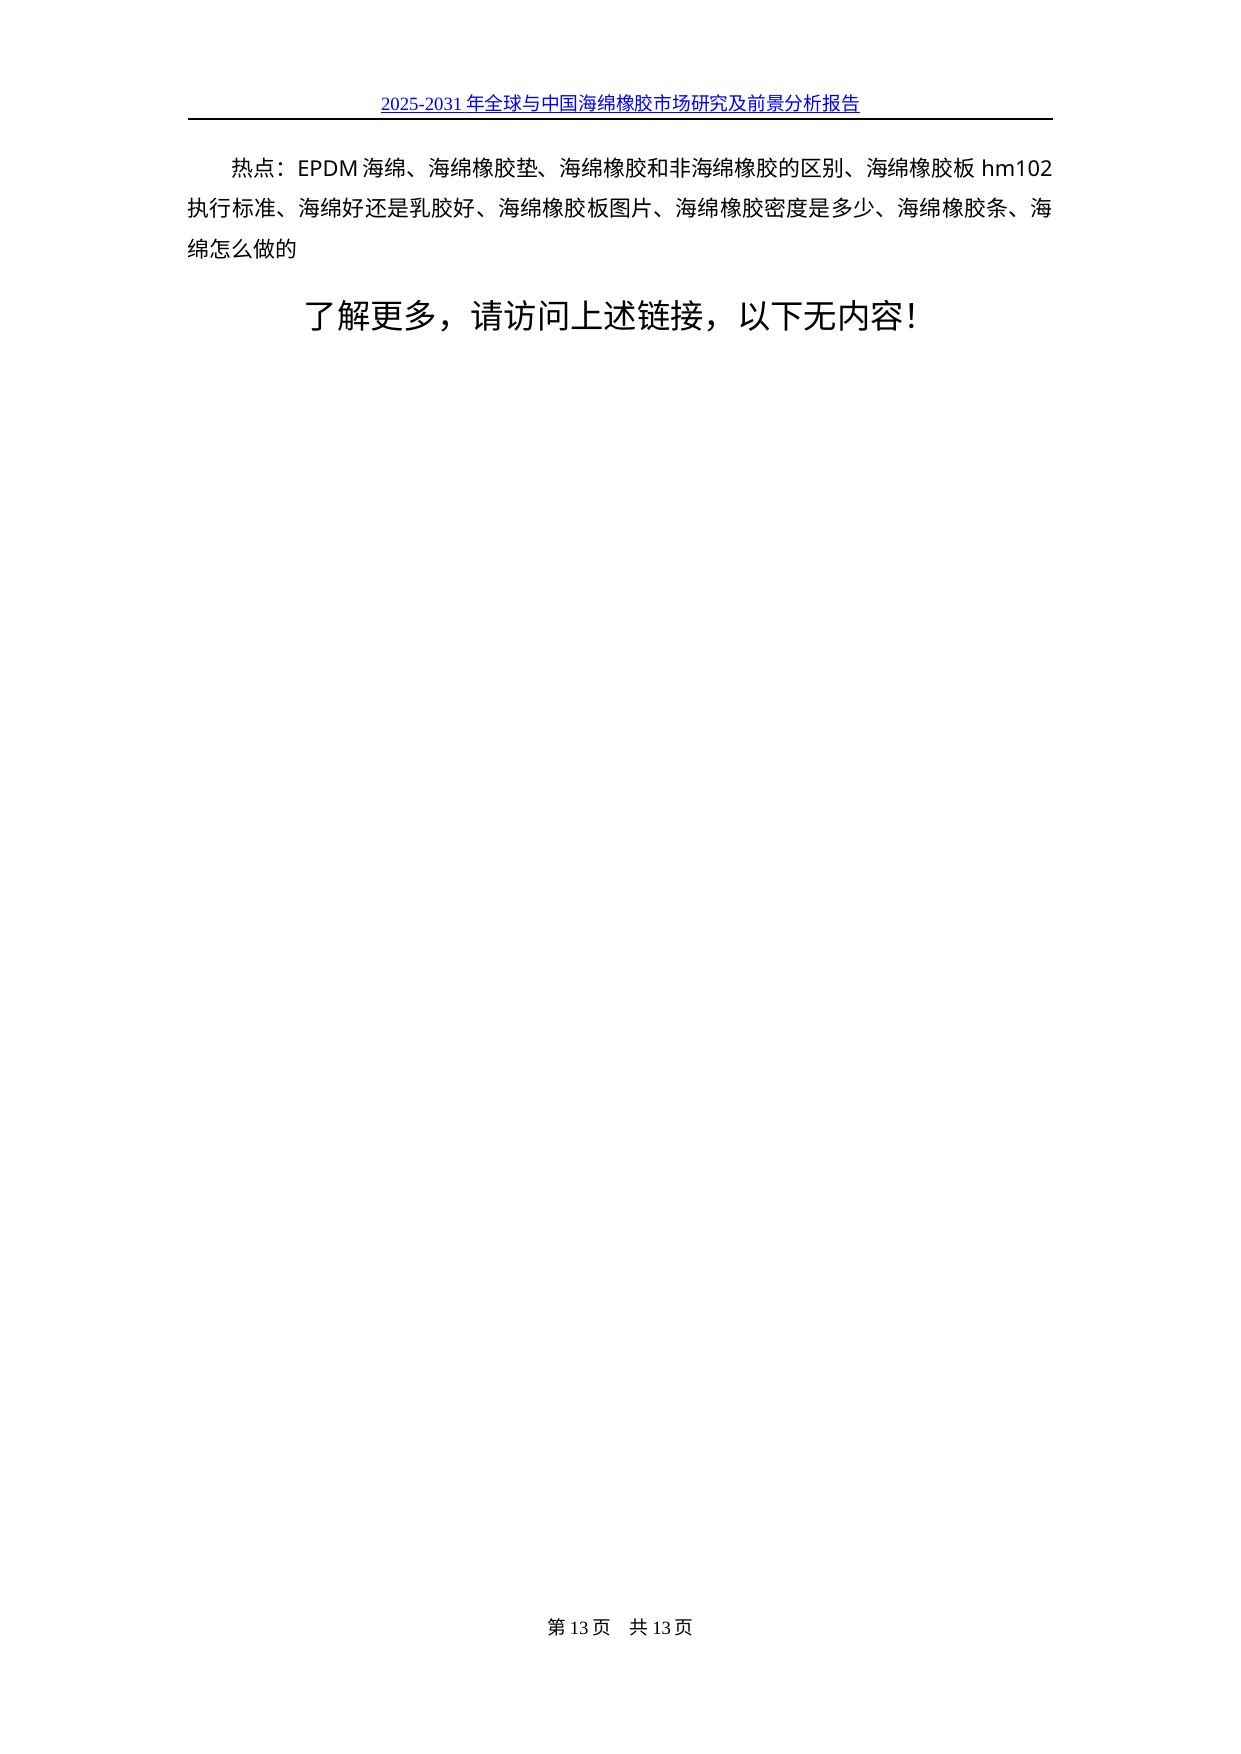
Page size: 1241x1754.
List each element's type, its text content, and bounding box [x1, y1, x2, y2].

title 了解更多，请访问上述链接，以下无内容！ [187, 282, 1053, 347]
text 热点：EPDM海绵、海绵橡胶垫、海绵橡胶和非海绵橡胶的区别、海绵橡胶板hm102执行标准、海绵好还是乳胶好、海绵橡胶板图片、海绵橡胶密度是多少、海绵橡胶条、海绵怎么做的 [187, 150, 1053, 264]
